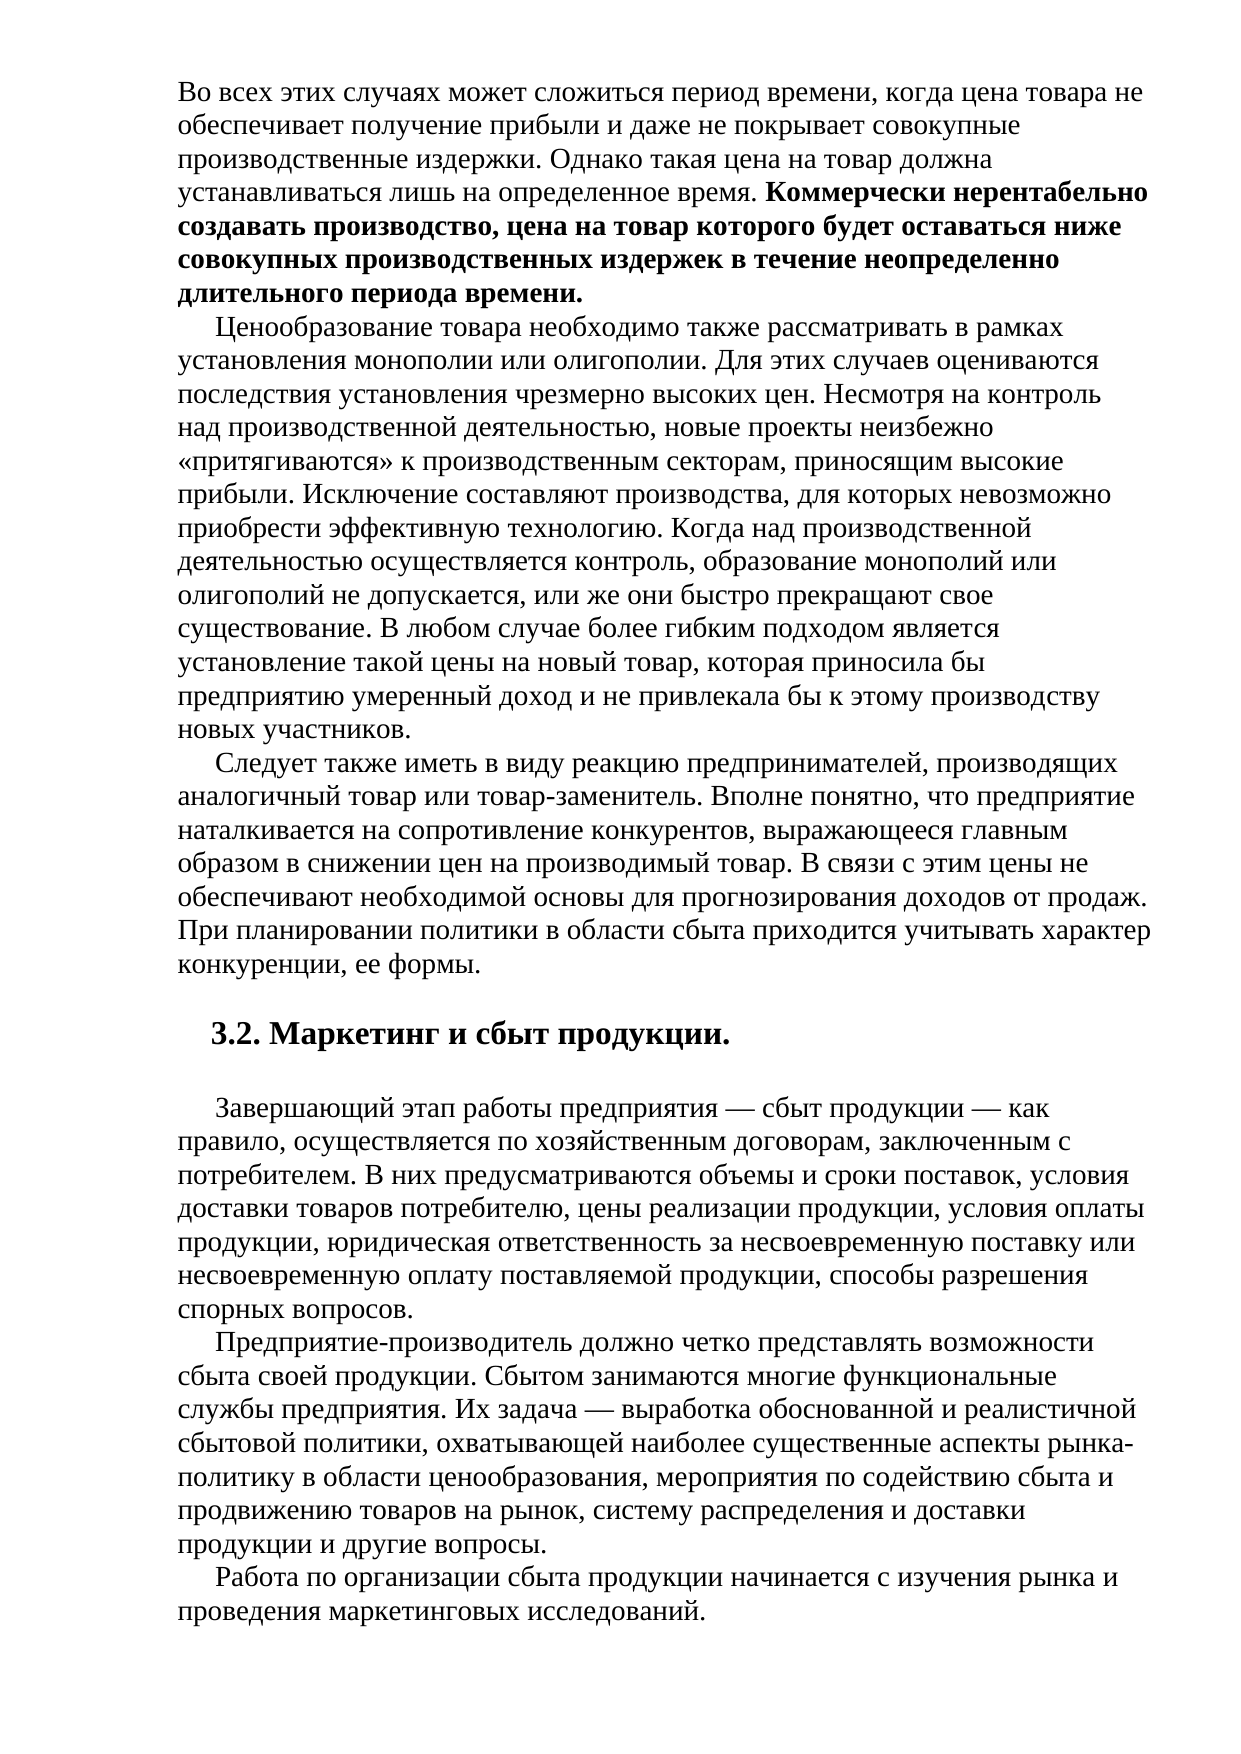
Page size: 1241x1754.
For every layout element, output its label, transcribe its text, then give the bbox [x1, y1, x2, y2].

text 3.2. Маркетинг и сбыт продукции. [177, 1013, 1152, 1051]
text Предприятие-производитель должно четко представлять возможности сбыта своей продукции. Сбытом занимаются многие функциональные службы предприятия. Их задача — выработка обоснованной и реалистичной сбытовой политики, охватывающей наиболее существенные аспекты рынка-политику в области ценообразования, мероприятия по содействию сбыта и продвижению товаров на рынок, систему распределения и доставки продукции и другие вопросы. [177, 1324, 1152, 1559]
text Следует также иметь в виду реакцию предпринимателей, производящих аналогичный товар или товар-заменитель. Вполне понятно, что предприятие наталкивается на сопротивление конкурентов, выражающееся главным образом в снижении цен на производимый товар. В связи с этим цены не обеспечивают необходимой основы для прогнозирования доходов от продаж. При планировании политики в области сбыта приходится учитывать характер конкуренции, ее формы. [177, 745, 1152, 979]
text Работа по организации сбыта продукции начинается с изучения рынка и проведения маркетинговых исследований. [177, 1559, 1152, 1626]
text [177, 74, 1152, 309]
text Завершающий этап работы предприятия — сбыт продукции — как правило, осуществляется по хозяйственным договорам, заключенным с потребителем. В них предусматриваются объемы и сроки поставок, условия доставки товаров потребителю, цены реализации продукции, условия оплаты продукции, юридическая ответственность за несвоевременную поставку или несвоевременную оплату поставляемой продукции, способы разрешения спорных вопросов. [177, 1090, 1152, 1324]
text Ценообразование товара необходимо также рассматривать в рамках установления монополии или олигополии. Для этих случаев оцениваются последствия установления чрезмерно высоких цен. Несмотря на контроль над производственной деятельностью, новые проекты неизбежно «притягиваются» к производственным секторам, приносящим высокие прибыли. Исключение составляют производства, для которых невозможно приобрести эффективную технологию. Когда над производственной деятельностью осуществляется контроль, образование монополий или олигополий не допускается, или же они быстро прекращают свое существование. В любом случае более гибким подходом является установление такой цены на новый товар, которая приносила бы предприятию умеренный доход и не привлекала бы к этому производству новых участников. [177, 309, 1152, 745]
